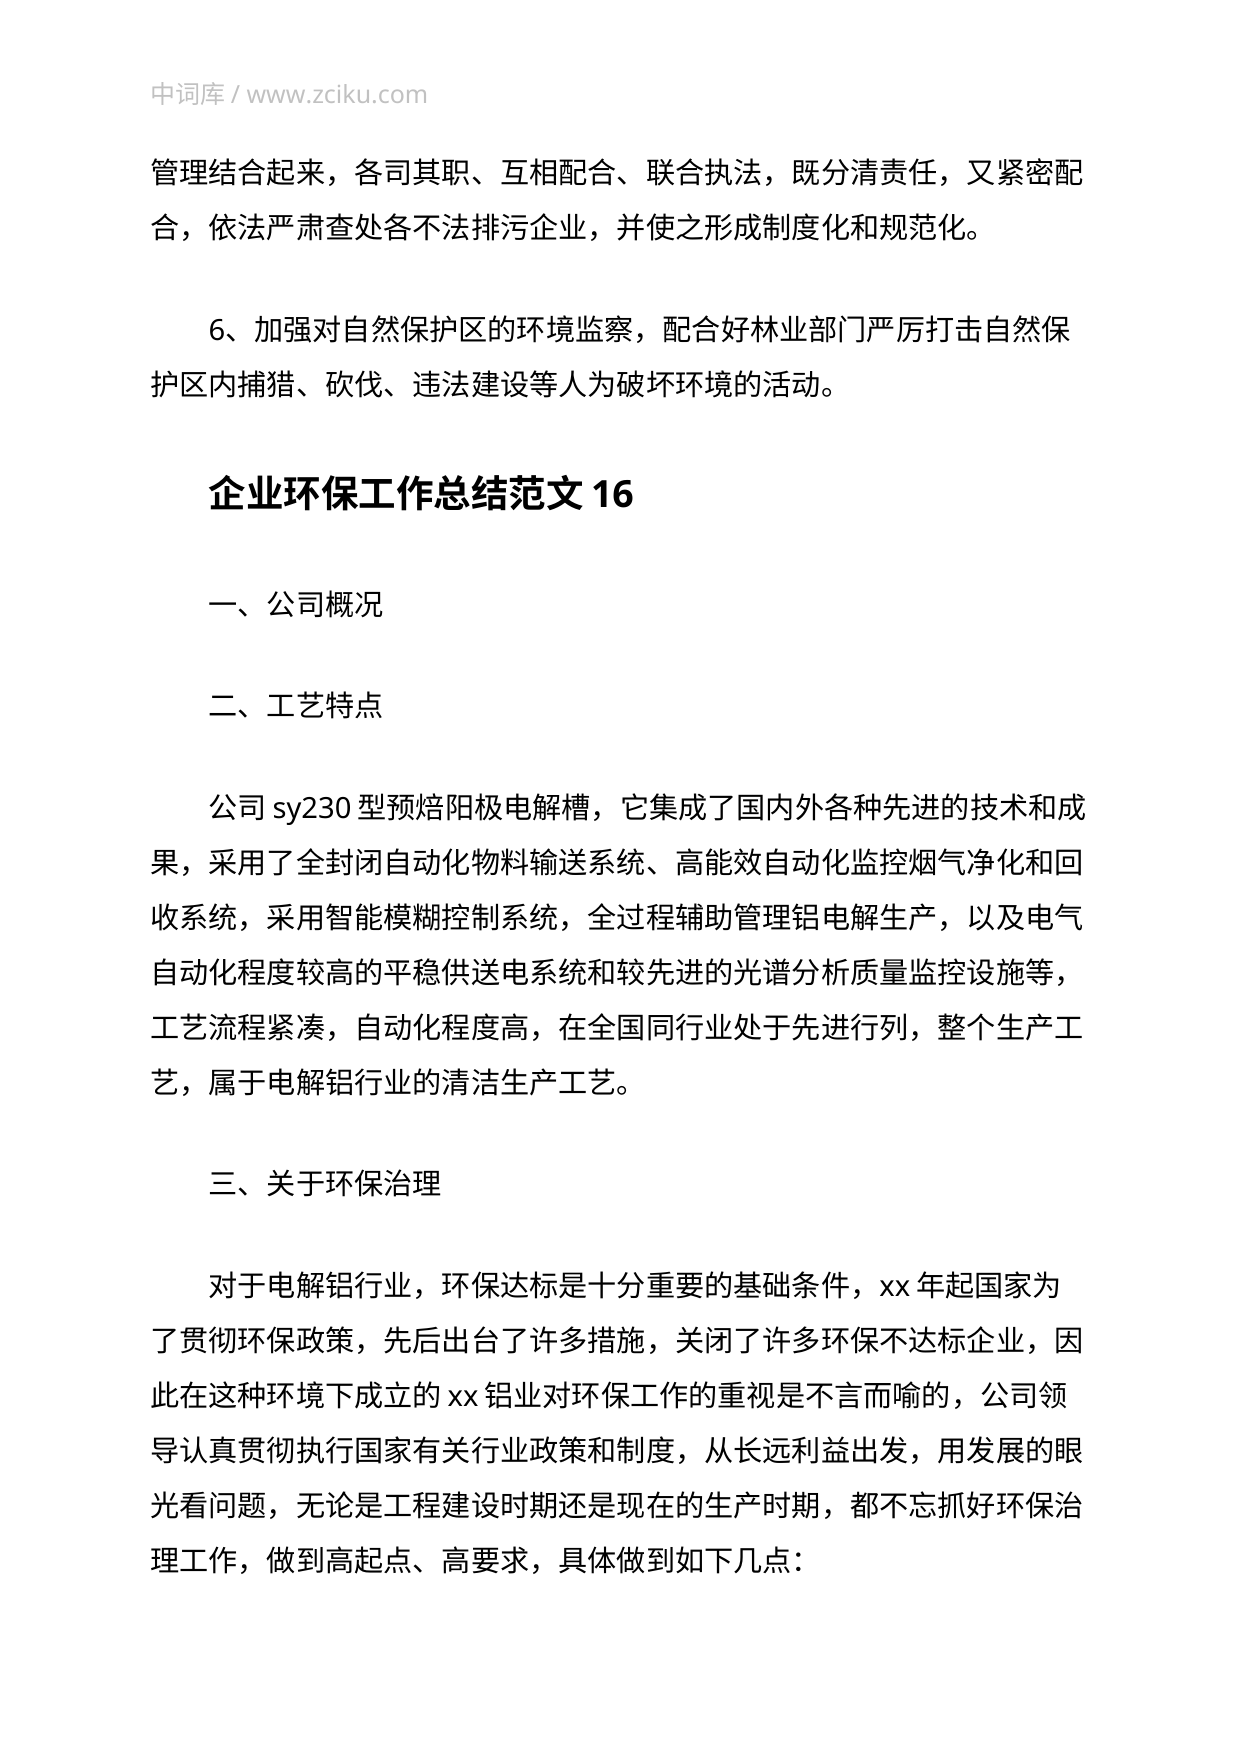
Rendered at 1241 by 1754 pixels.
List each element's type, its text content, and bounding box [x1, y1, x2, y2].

text 对于电解铝行业，环保达标是十分重要的基础条件，xx年起国家为了贯彻环保政策，先后出台了许多措施，关闭了许多环保不达标企业，因此在这种环境下成立的xx铝业对环保工作的重视是不言而喻的，公司领导认真贯彻执行国家有关行业政策和制度，从长远利益出发，用发展的眼光看问题，无论是工程建设时期还是现在的生产时期，都不忘抓好环保治理工作，做到高起点、高要求，具体做到如下几点： [150, 1263, 1090, 1580]
text 三、关于环保治理 [150, 1161, 1090, 1203]
text 二、工艺特点 [150, 683, 1090, 725]
text 公司sy230型预焙阳极电解槽，它集成了国内外各种先进的技术和成果，采用了全封闭自动化物料输送系统、高能效自动化监控烟气净化和回收系统，采用智能模糊控制系统，全过程辅助管理铝电解生产，以及电气自动化程度较高的平稳供送电系统和较先进的光谱分析质量监控设施等，工艺流程紧凑，自动化程度高，在全国同行业处于先进行列，整个生产工艺，属于电解铝行业的清洁生产工艺。 [150, 784, 1090, 1101]
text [150, 150, 1090, 247]
text 一、公司概况 [150, 581, 1090, 623]
text 6、加强对自然保护区的环境监察，配合好林业部门严厉打击自然保护区内捕猎、砍伐、违法建设等人为破坏环境的活动。 [150, 307, 1090, 404]
text 企业环保工作总结范文16 [150, 463, 1090, 518]
